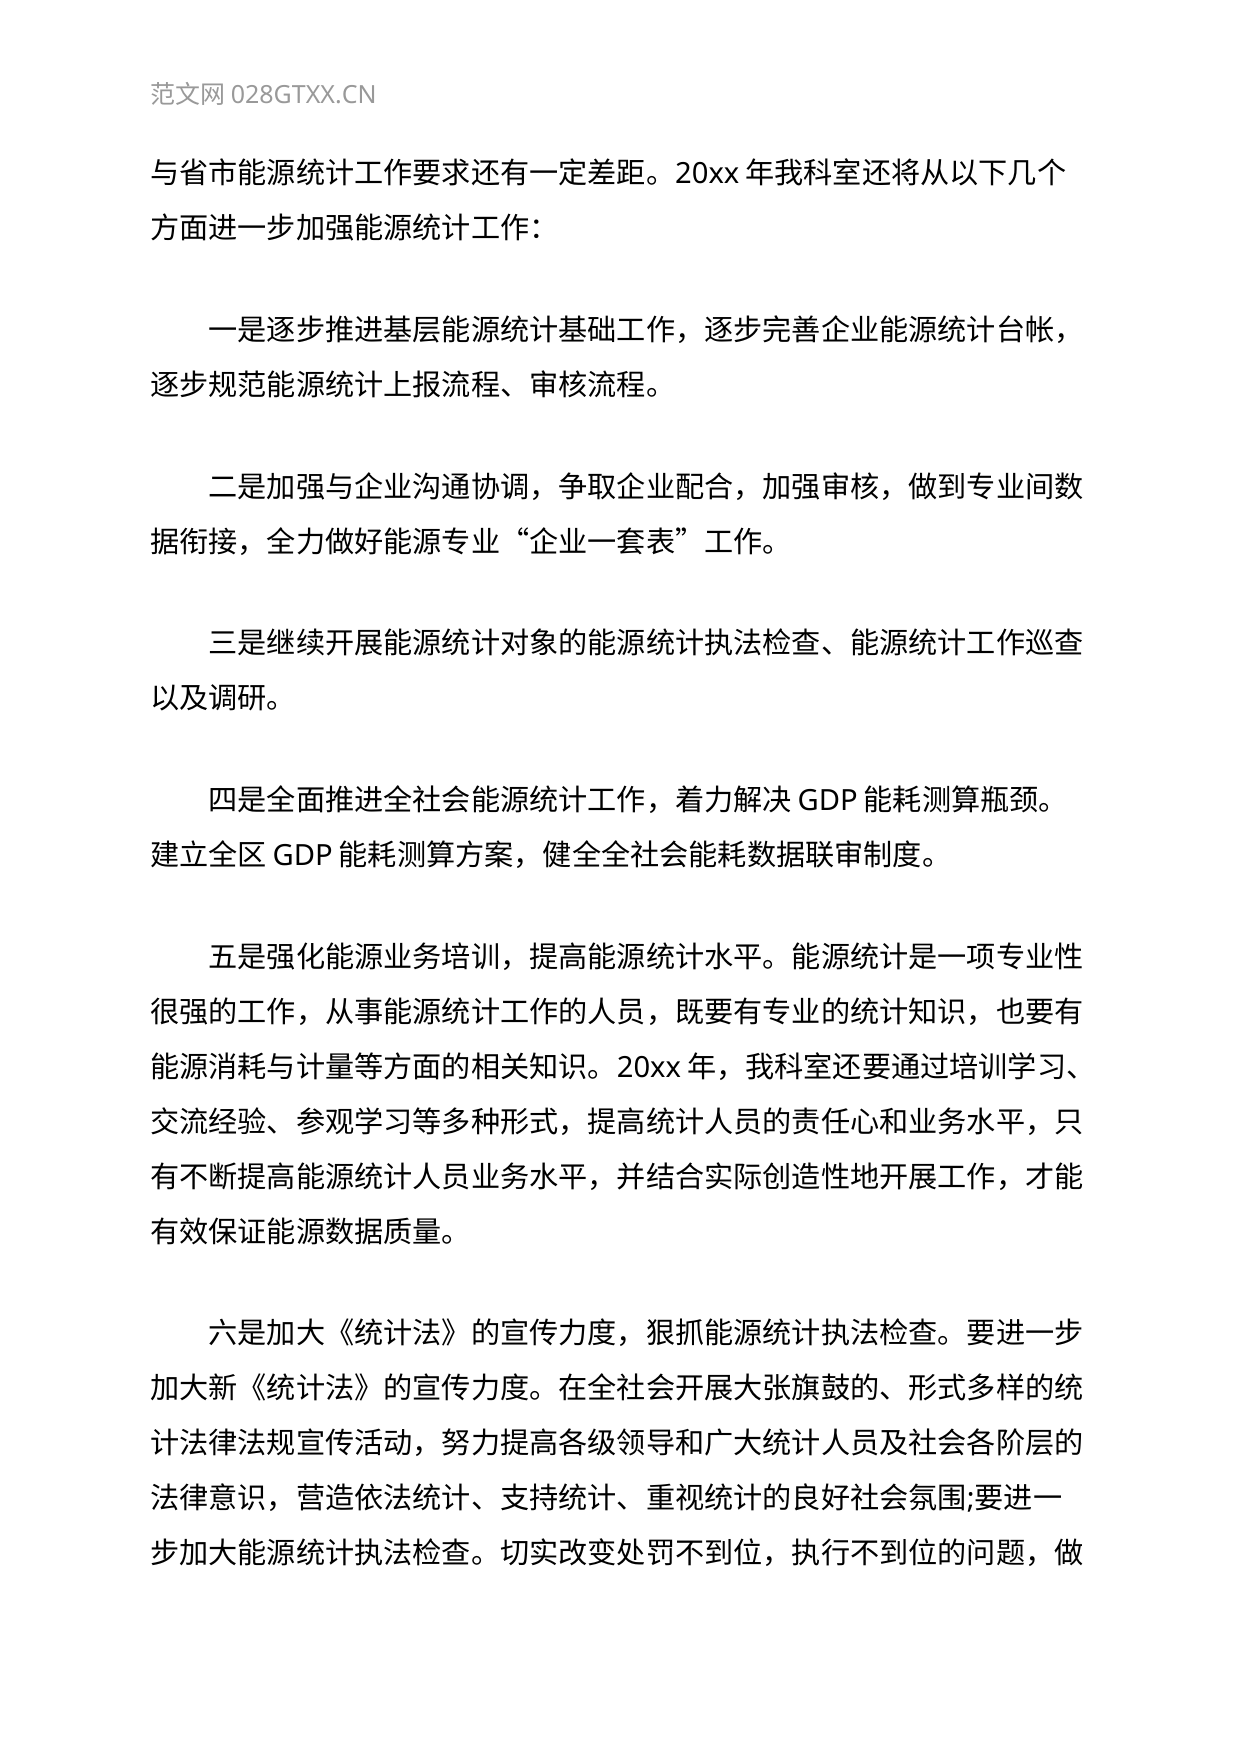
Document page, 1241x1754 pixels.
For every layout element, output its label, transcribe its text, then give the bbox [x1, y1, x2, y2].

text 三是继续开展能源统计对象的能源统计执法检查、能源统计工作巡查以及调研。 [150, 620, 1090, 717]
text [150, 150, 1090, 247]
text 一是逐步推进基层能源统计基础工作，逐步完善企业能源统计台帐，逐步规范能源统计上报流程、审核流程。 [150, 307, 1090, 404]
text 五是强化能源业务培训，提高能源统计水平。能源统计是一项专业性很强的工作，从事能源统计工作的人员，既要有专业的统计知识，也要有能源消耗与计量等方面的相关知识。20xx年，我科室还要通过培训学习、交流经验、参观学习等多种形式，提高统计人员的责任心和业务水平，只有不断提高能源统计人员业务水平，并结合实际创造性地开展工作，才能有效保证能源数据质量。 [150, 934, 1090, 1251]
text 四是全面推进全社会能源统计工作，着力解决GDP能耗测算瓶颈。建立全区GDP能耗测算方案，健全全社会能耗数据联审制度。 [150, 777, 1090, 874]
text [150, 1310, 1090, 1572]
text 二是加强与企业沟通协调，争取企业配合，加强审核，做到专业间数据衔接，全力做好能源专业“企业一套表”工作。 [150, 463, 1090, 561]
